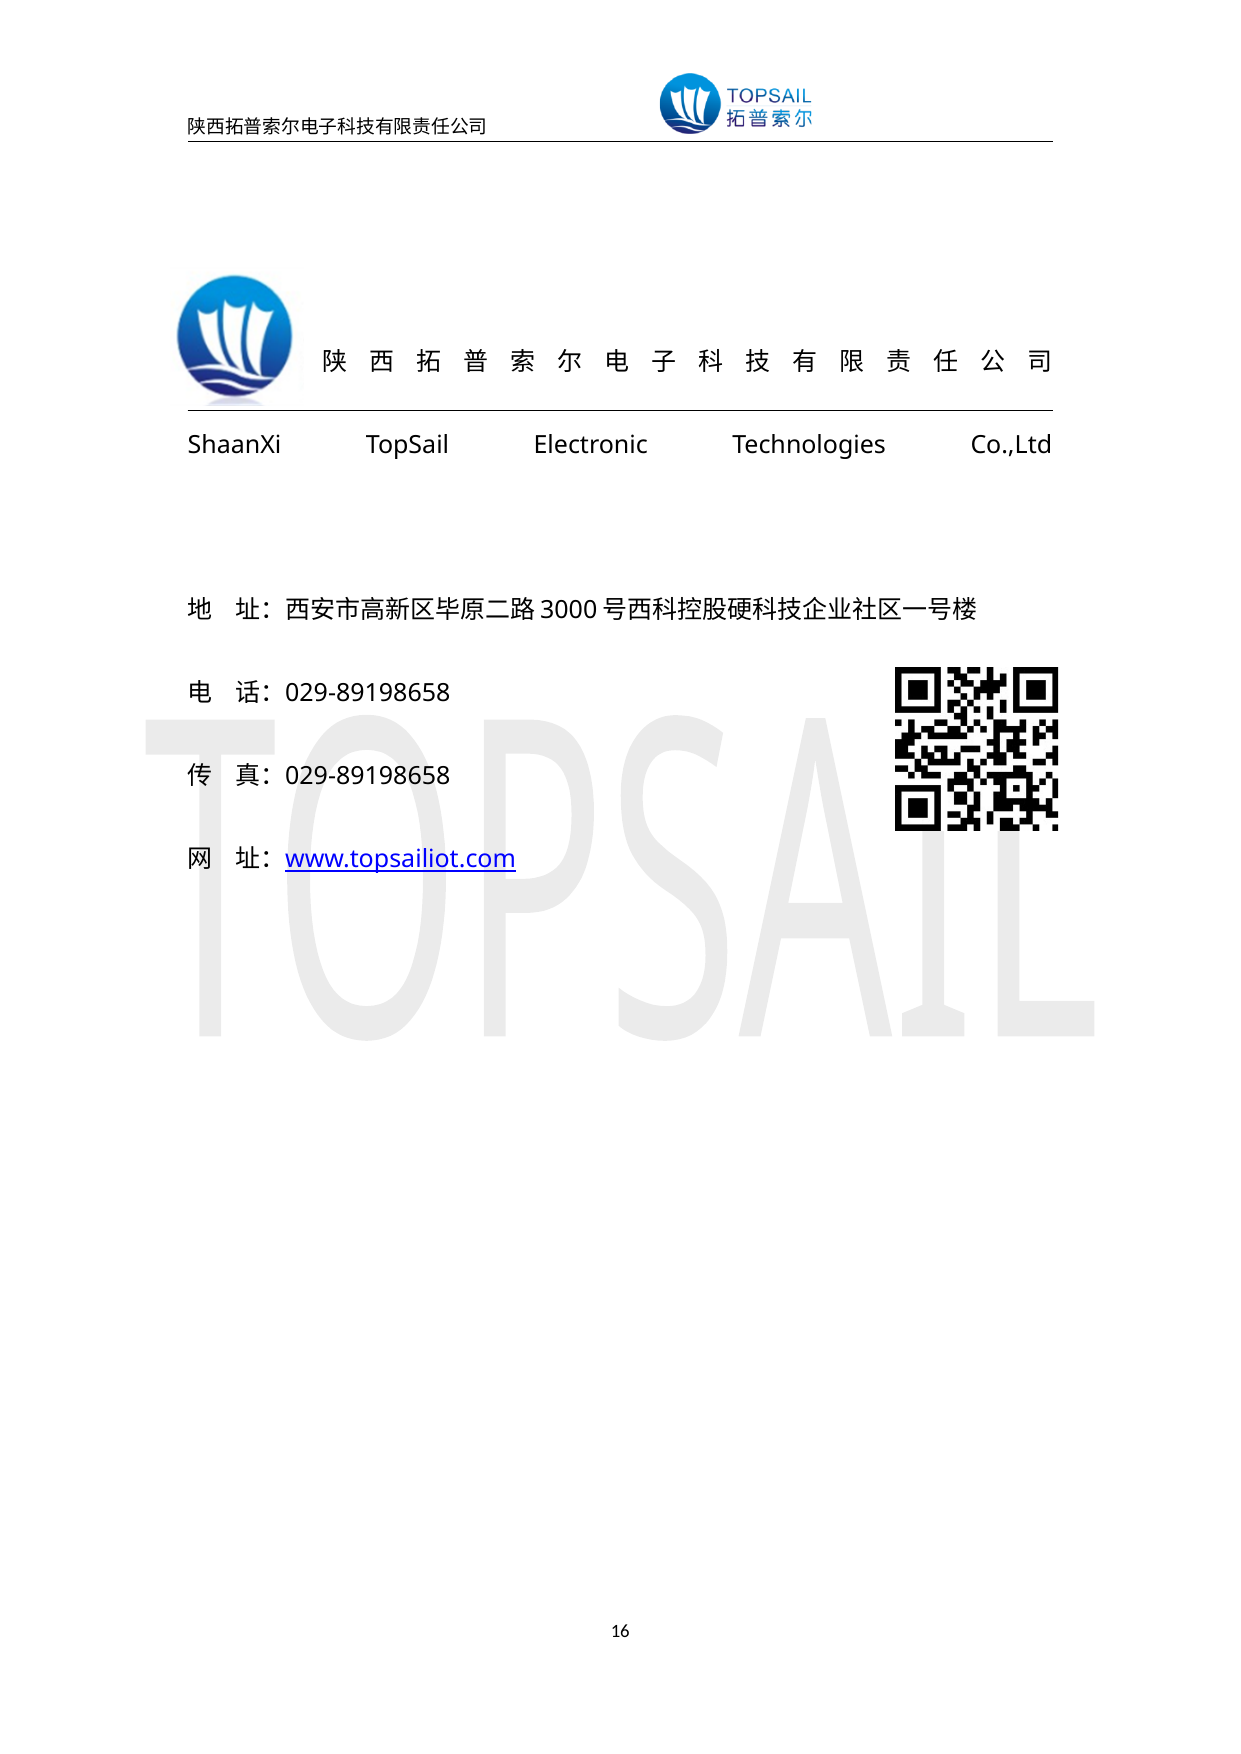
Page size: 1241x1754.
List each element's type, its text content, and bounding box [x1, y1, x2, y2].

text 传 真：029-89198658 [187, 740, 895, 806]
text 地 址：西安市高新区毕原二路3000号西科控股硬科技企业社区一号楼 [187, 574, 1053, 640]
text 电 话：029-89198658 [187, 657, 1053, 723]
picture [169, 252, 304, 410]
picture [895, 667, 1059, 831]
text 陕西拓普索尔电子科技有限责任公司 [304, 327, 1053, 392]
text 网 址：www.topsailiot.com [187, 824, 1053, 889]
text ShaanXi TopSail Electronic Technologies Co.,Ltd [187, 411, 1053, 476]
picture [659, 73, 812, 134]
